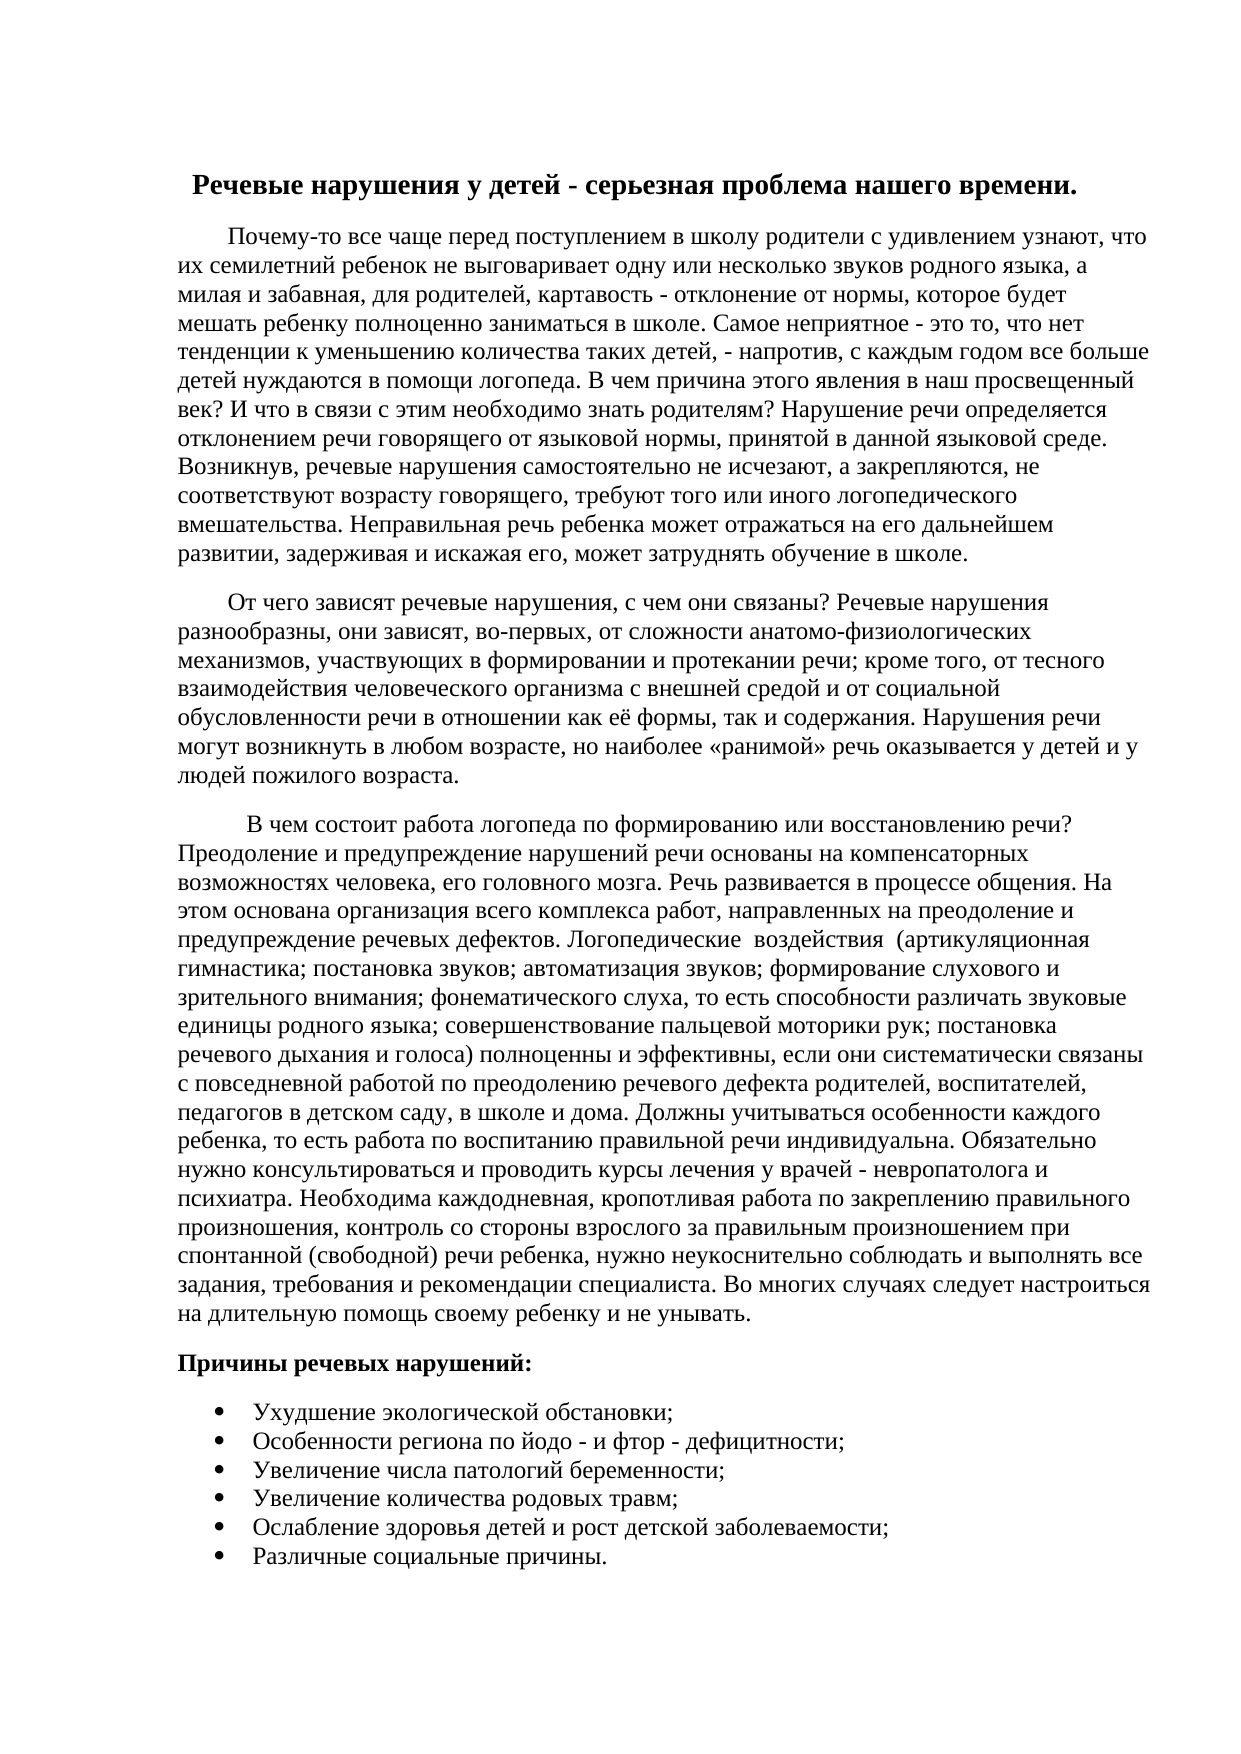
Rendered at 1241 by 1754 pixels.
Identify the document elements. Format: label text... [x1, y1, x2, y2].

list Ослабление здоровья детей и рост детской заболеваемости; [215, 1512, 1152, 1541]
list Увеличение числа патологий беременности; [215, 1455, 1152, 1483]
text Почему-то все чаще перед поступлением в школу родители с удивлением узнают, что их семилетний ребенок не выговаривает одну или несколько звуков родного языка, а милая и забавная, для родителей, картавость - отклонение от нормы, которое будет мешать ребенку полноценно заниматься в школе. Самое неприятное - это то, что нет тенденции к уменьшению количества таких детей, - напротив, с каждым годом все больше детей нуждаются в помощи логопеда. В чем причина этого явления в наш просвещенный век? И что в связи с этим необходимо знать родителям? Нарушение речи определяется отклонением речи говорящего от языковой нормы, принятой в данной языковой среде. Возникнув, речевые нарушения самостоятельно не исчезают, а закрепляются, не соответствуют возрасту говорящего, требуют того или иного логопедического вмешательства. Неправильная речь ребенка может отражаться на его дальнейшем развитии, задерживая и искажая его, может затруднять обучение в школе. [177, 221, 1152, 566]
list Различные социальные причины. [215, 1541, 1152, 1570]
text Причины речевых нарушений: [177, 1348, 1152, 1376]
text От чего зависят речевые нарушения, с чем они связаны? Речевые нарушения разнообразны, они зависят, во-первых, от сложности анатомо-физиологических механизмов, участвующих в формировании и протекании речи; кроме того, от тесного взаимодействия человеческого организма с внешней средой и от социальной обусловленности речи в отношении как её формы, так и содержания. Нарушения речи могут возникнуть в любом возрасте, но наиболее «ранимой» речь оказывается у детей и у людей пожилого возраста. [177, 587, 1152, 788]
list Особенности региона по йодо - и фтор - дефицитности; [215, 1426, 1152, 1455]
list Ухудшение экологической обстановки; [215, 1397, 1152, 1426]
list Увеличение количества родовых травм; [215, 1483, 1152, 1512]
text В чем состоит работа логопеда по формированию или восстановлению речи? Преодоление и предупреждение нарушений речи основаны на компенсаторных возможностях человека, его головного мозга. Речь развивается в процессе общения. На этом основана организация всего комплекса работ, направленных на преодоление и предупреждение речевых дефектов. Логопедические воздействия (артикуляционная гимнастика; постановка звуков; автоматизация звуков; формирование слухового и зрительного внимания; фонематического слуха, то есть способности различать звуковые единицы родного языка; совершенствование пальцевой моторики рук; постановка речевого дыхания и голоса) полноценны и эффективны, если они систематически связаны с повседневной работой по преодолению речевого дефекта родителей, воспитателей, педагогов в детском саду, в школе и дома. Должны учитываться особенности каждого ребенка, то есть работа по воспитанию правильной речи индивидуальна. Обязательно нужно консультироваться и проводить курсы лечения у врачей - невропатолога и психиатра. Необходима каждодневная, кропотливая работа по закреплению правильного произношения, контроль со стороны взрослого за правильным произношением при спонтанной (свободной) речи ребенка, нужно неукоснительно соблюдать и выполнять все задания, требования и рекомендации специалиста. Во многих случаях следует настроиться на длительную помощь своему ребенку и не унывать. [177, 809, 1152, 1327]
text Речевые нарушения у детей - серьезная проблема нашего времени. [177, 167, 1152, 201]
